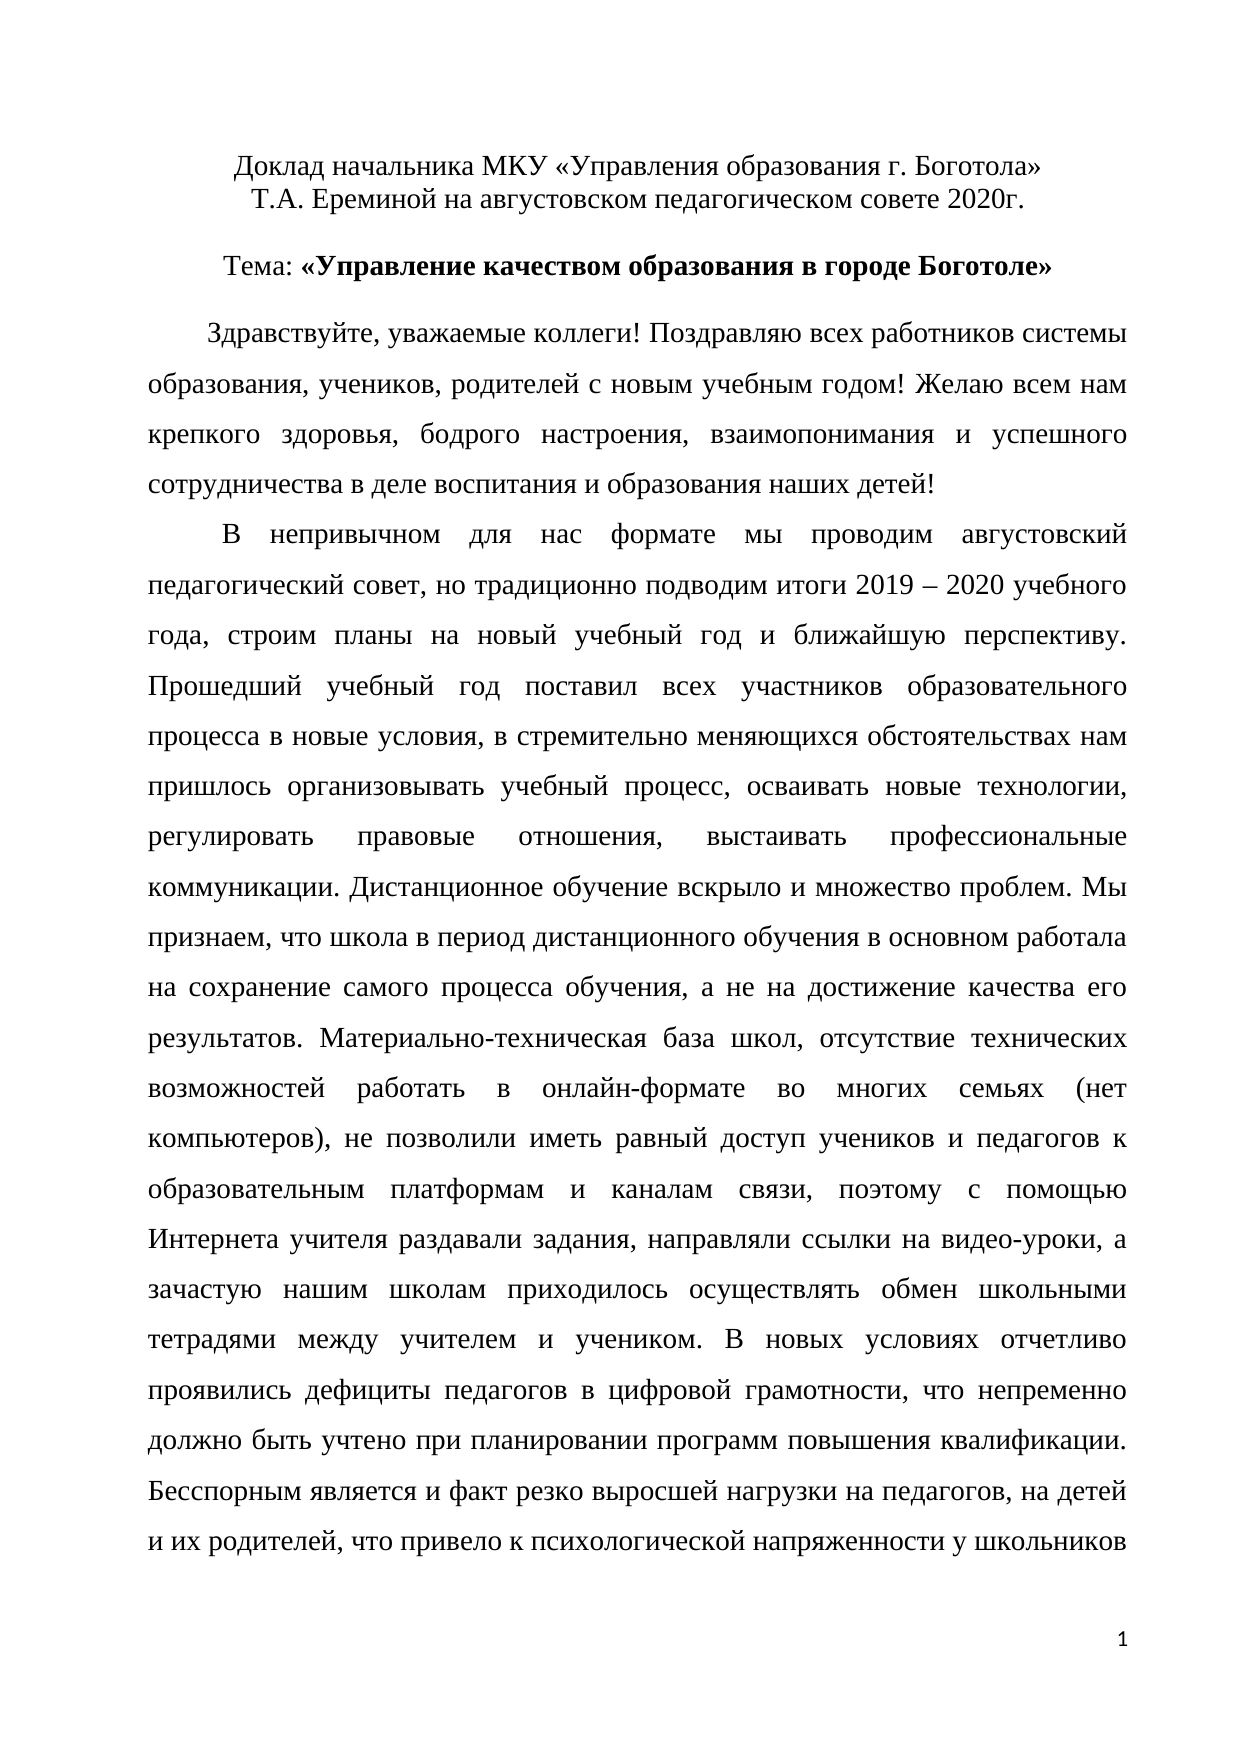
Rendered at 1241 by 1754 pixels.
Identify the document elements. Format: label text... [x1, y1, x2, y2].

text Т.А. Ереминой на августовском педагогическом совете 2020г. [148, 181, 1128, 215]
text Здравствуйте, уважаемые коллеги! Поздравляю всех работников системы образования, учеников, родителей с новым учебным годом! Желаю всем нам крепкого здоровья, бодрого настроения, взаимопонимания и успешного сотрудничества в деле воспитания и образования наших детей! [148, 315, 1128, 500]
text Доклад начальника МКУ «Управления образования г. Боготола» [148, 148, 1128, 181]
text Тема: «Управление качеством образования в городе Боготоле» [148, 248, 1128, 282]
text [148, 517, 1128, 1556]
